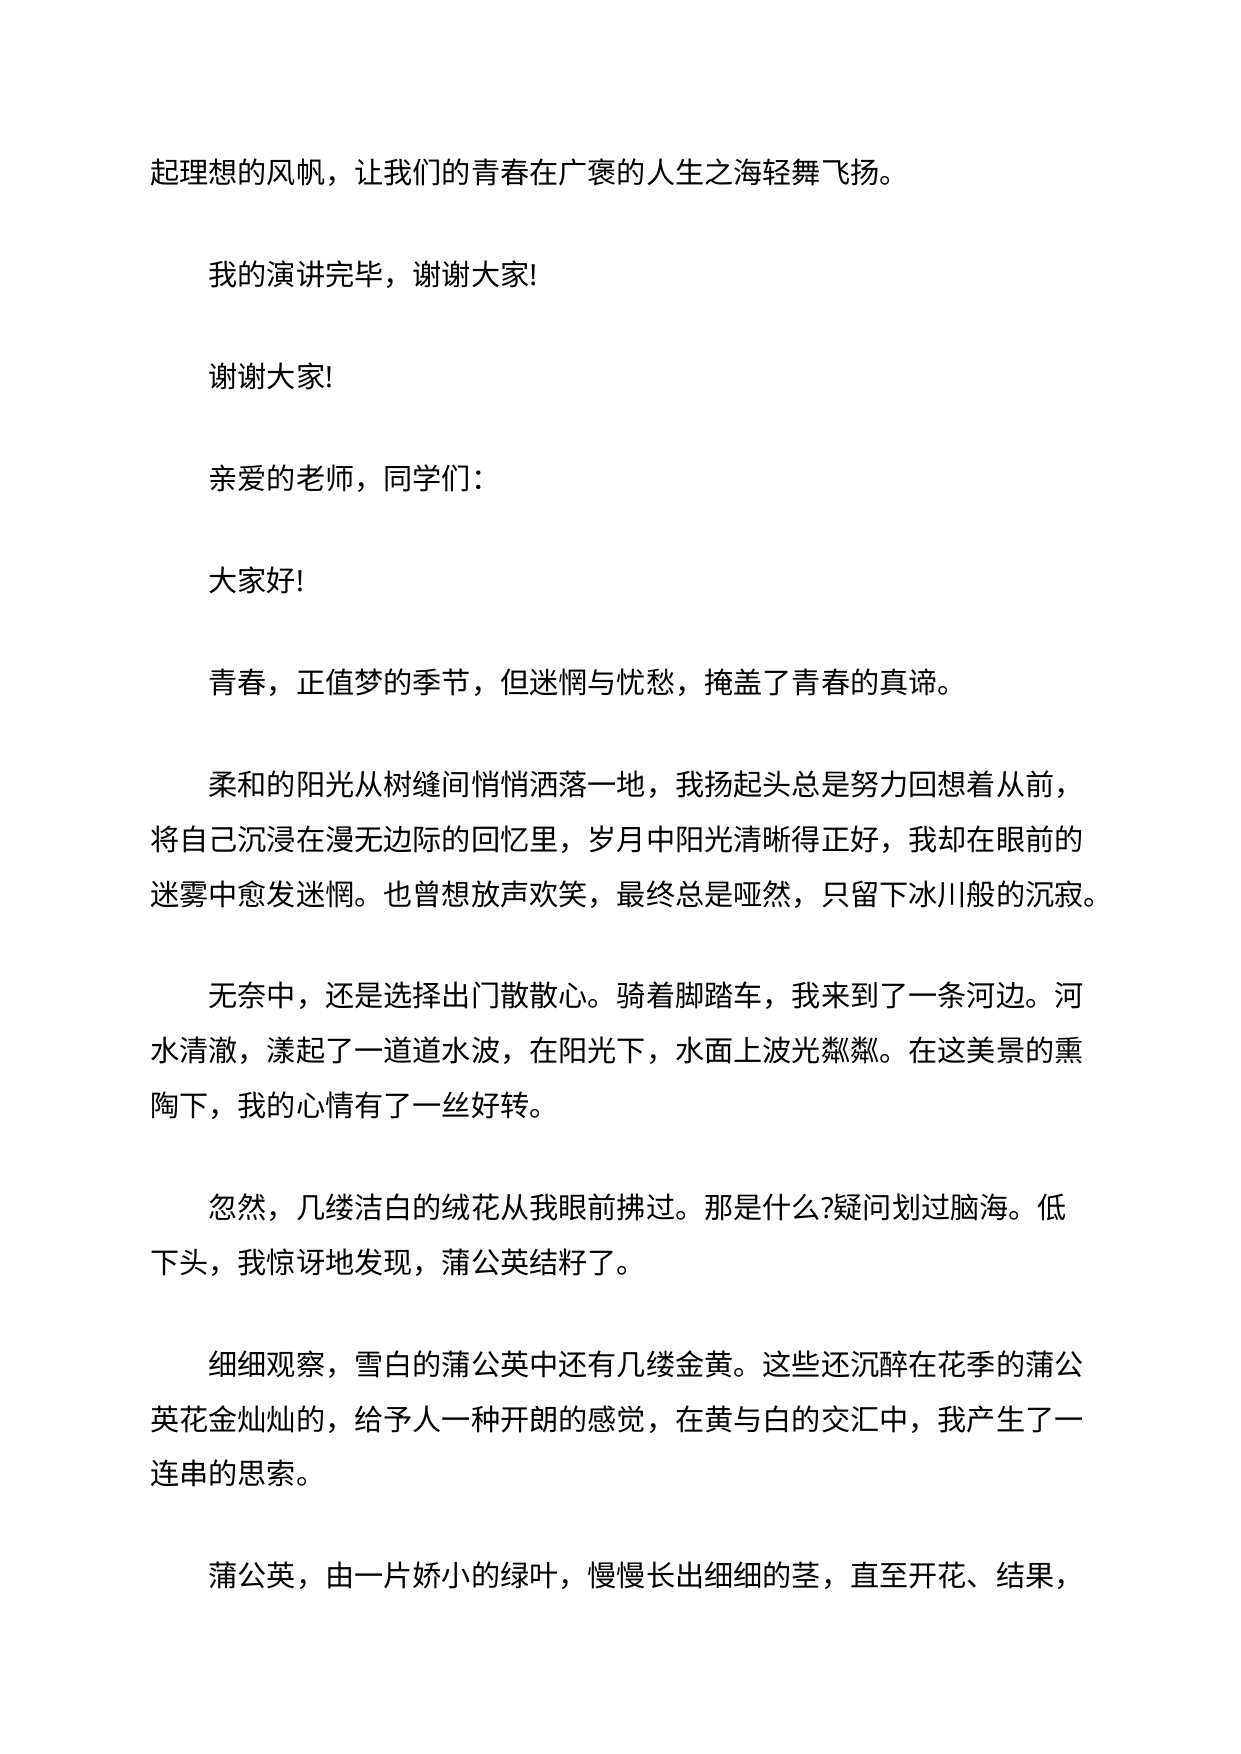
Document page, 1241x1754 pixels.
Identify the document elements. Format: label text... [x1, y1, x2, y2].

text 谢谢大家! [150, 354, 1090, 396]
text 细细观察，雪白的蒲公英中还有几缕金黄。这些还沉醉在花季的蒲公英花金灿灿的，给予人一种开朗的感觉，在黄与白的交汇中，我产生了一连串的思索。 [150, 1341, 1090, 1493]
text 大家好! [150, 557, 1090, 600]
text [150, 150, 1090, 192]
text 柔和的阳光从树缝间悄悄洒落一地，我扬起头总是努力回想着从前，将自己沉浸在漫无边际的回忆里，岁月中阳光清晰得正好，我却在眼前的迷雾中愈发迷惘。也曾想放声欢笑，最终总是哑然，只留下冰川般的沉寂。 [150, 761, 1090, 913]
text 青春，正值梦的季节，但迷惘与忧愁，掩盖了青春的真谛。 [150, 659, 1090, 702]
text 无奈中，还是选择出门散散心。骑着脚踏车，我来到了一条河边。河水清澈，漾起了一道道水波，在阳光下，水面上波光粼粼。在这美景的熏陶下，我的心情有了一丝好转。 [150, 973, 1090, 1125]
text 我的演讲完毕，谢谢大家! [150, 252, 1090, 294]
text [150, 1553, 1090, 1595]
text 亲爱的老师，同学们： [150, 456, 1090, 498]
text 忽然，几缕洁白的绒花从我眼前拂过。那是什么?疑问划过脑海。低下头，我惊讶地发现，蒲公英结籽了。 [150, 1184, 1090, 1282]
